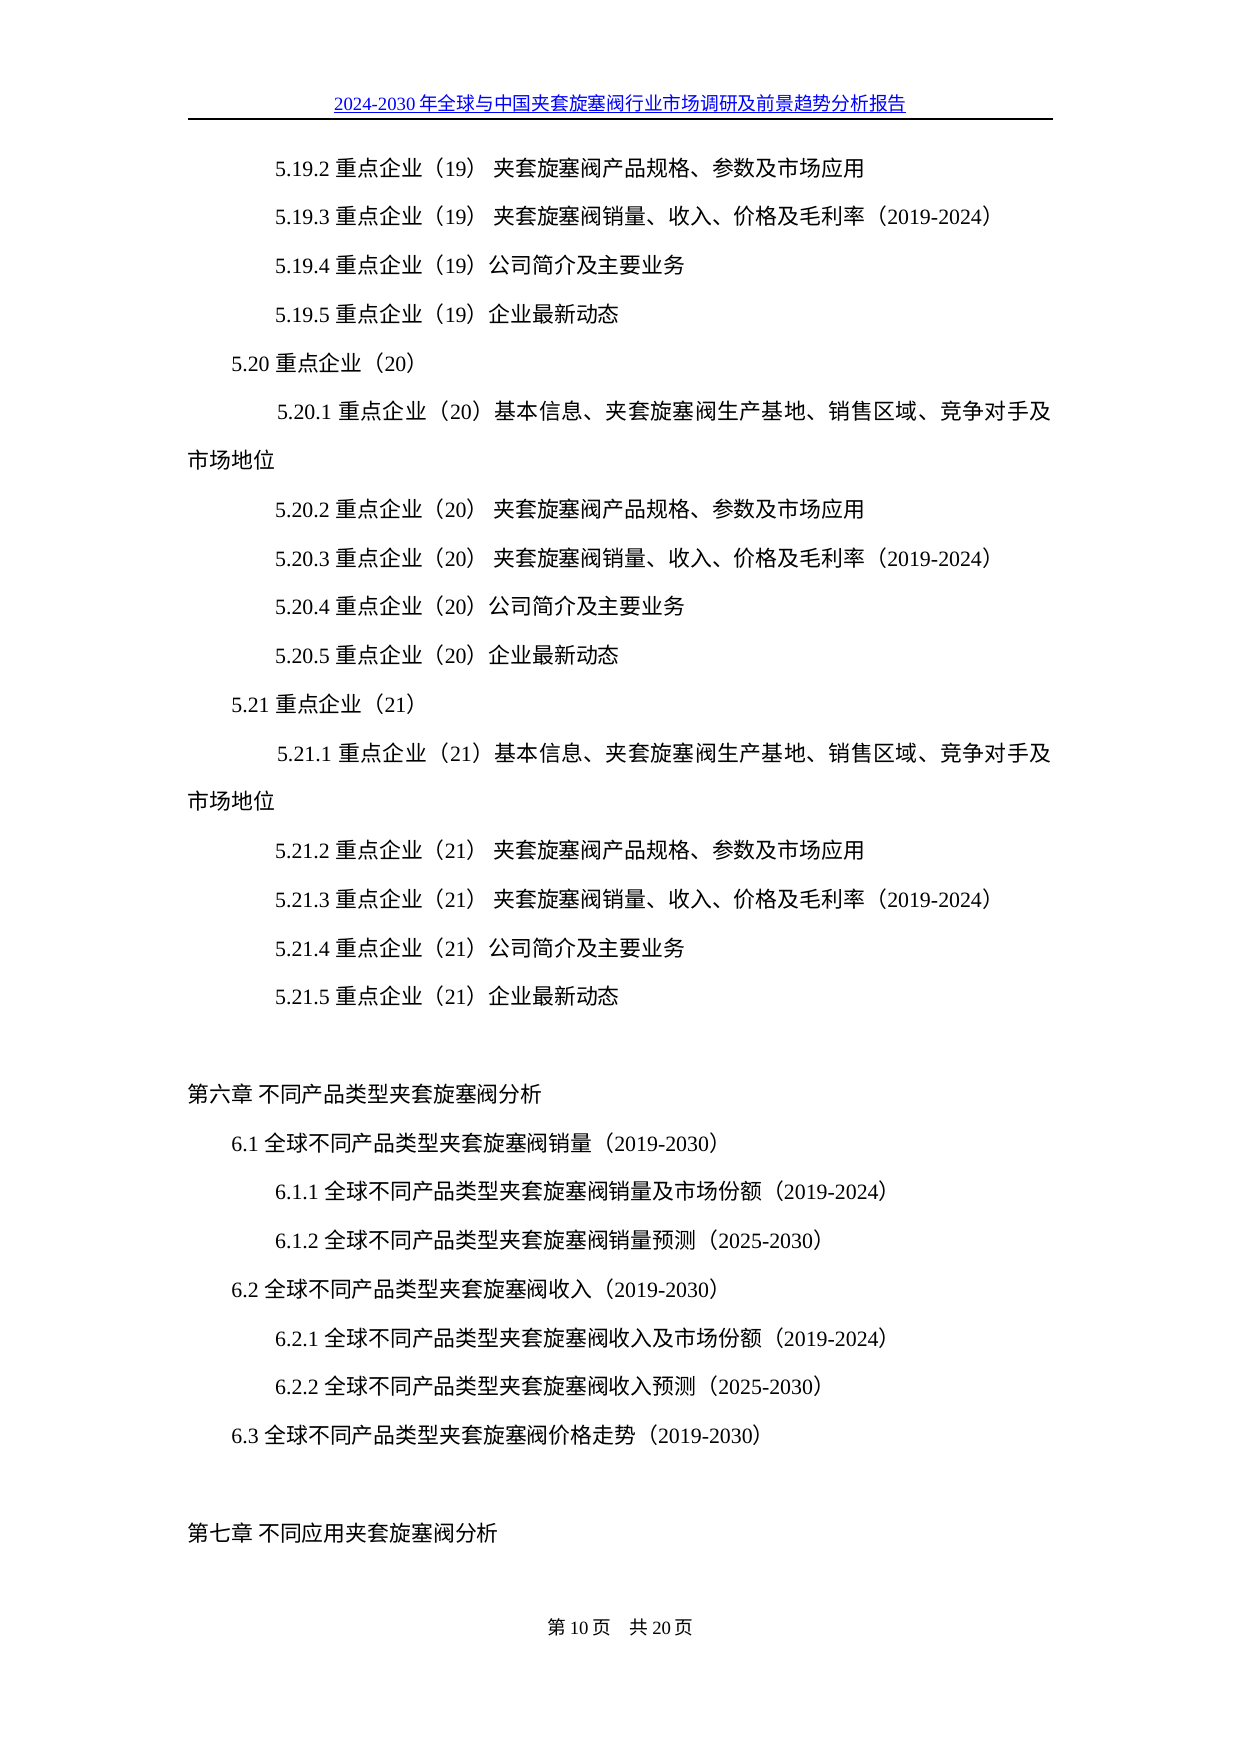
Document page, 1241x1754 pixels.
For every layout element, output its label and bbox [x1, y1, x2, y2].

text [187, 150, 1053, 1548]
